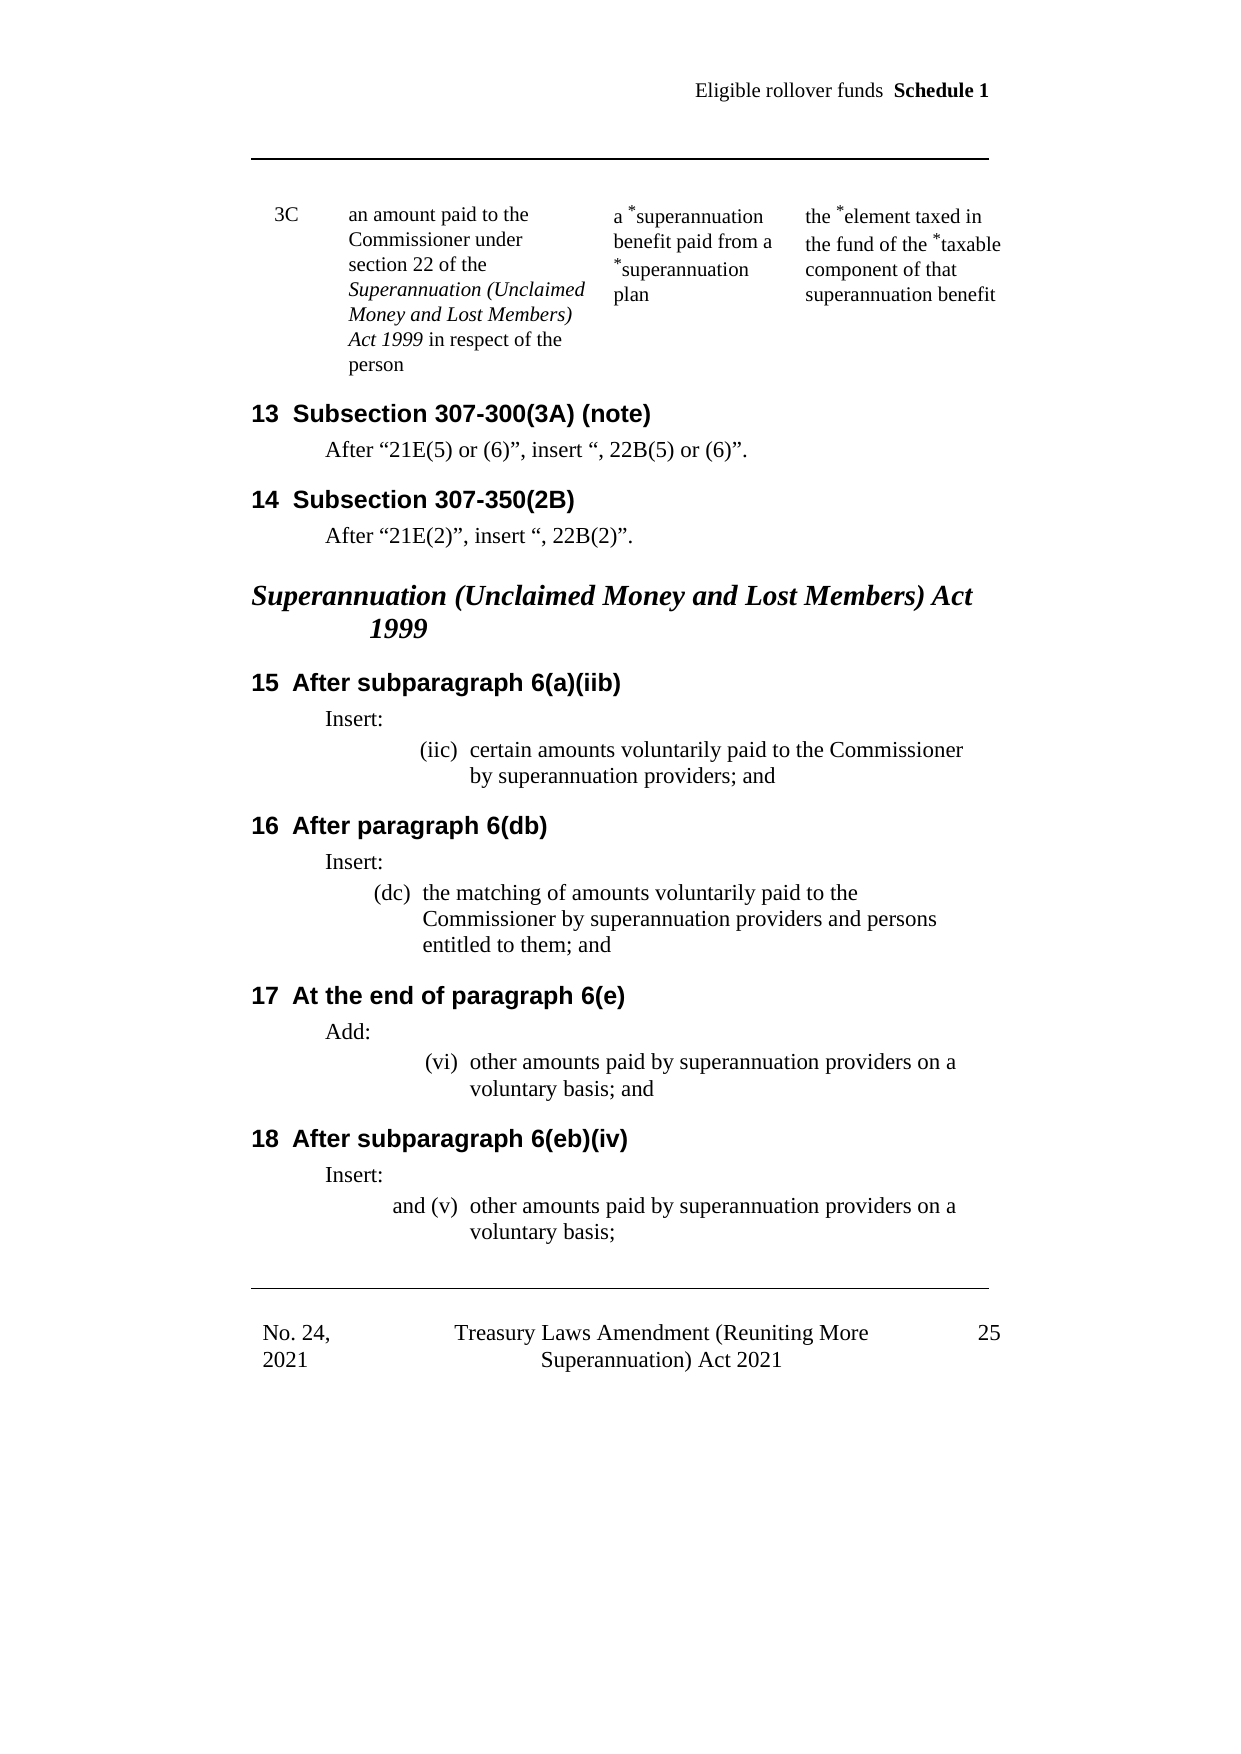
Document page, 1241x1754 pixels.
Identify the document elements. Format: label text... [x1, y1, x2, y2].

text (iic) certain amounts voluntarily paid to the Commissioner by superannuation providers; and [251, 736, 989, 788]
text Insert: [325, 705, 989, 731]
text (vi) other amounts paid by superannuation providers on a voluntary basis; and [251, 1048, 989, 1101]
table_header an amount paid to the Commissioner under section 22 of the Superannuation (Unclaimed Money and Lost Members) Act 1999 in respect of the person [337, 195, 602, 376]
text Add: [325, 1018, 989, 1044]
text Insert: [325, 848, 989, 875]
text After “21E(2)”, insert “, 22B(2)”. [325, 522, 989, 549]
text 14 Subsection 307-350(2B) [251, 485, 989, 514]
table_header the *element taxed in the fund of the *taxable component of that superannuation benefit [794, 195, 1018, 376]
text 18 After subparagraph 6(eb)(iv) [251, 1124, 989, 1153]
text 16 After paragraph 6(db) [251, 811, 989, 840]
text After “21E(5) or (6)”, insert “, 22B(5) or (6)”. [325, 436, 989, 462]
text 17 At the end of paragraph 6(e) [251, 981, 989, 1009]
text (dc) the matching of amounts voluntarily paid to the Commissioner by superannuation providers and persons entitled to them; and [251, 879, 989, 958]
table_header a *superannuation benefit paid from a *superannuation plan [602, 195, 794, 376]
table_header 3C [263, 195, 337, 376]
text and (v) other amounts paid by superannuation providers on a voluntary basis; [251, 1192, 989, 1244]
text 15 After subparagraph 6(a)(iib) [251, 668, 989, 697]
text Superannuation (Unclaimed Money and Lost Members) Act 1999 [251, 578, 989, 645]
text 13 Subsection 307-300(3A) (note) [251, 399, 989, 428]
text Insert: [325, 1161, 989, 1187]
